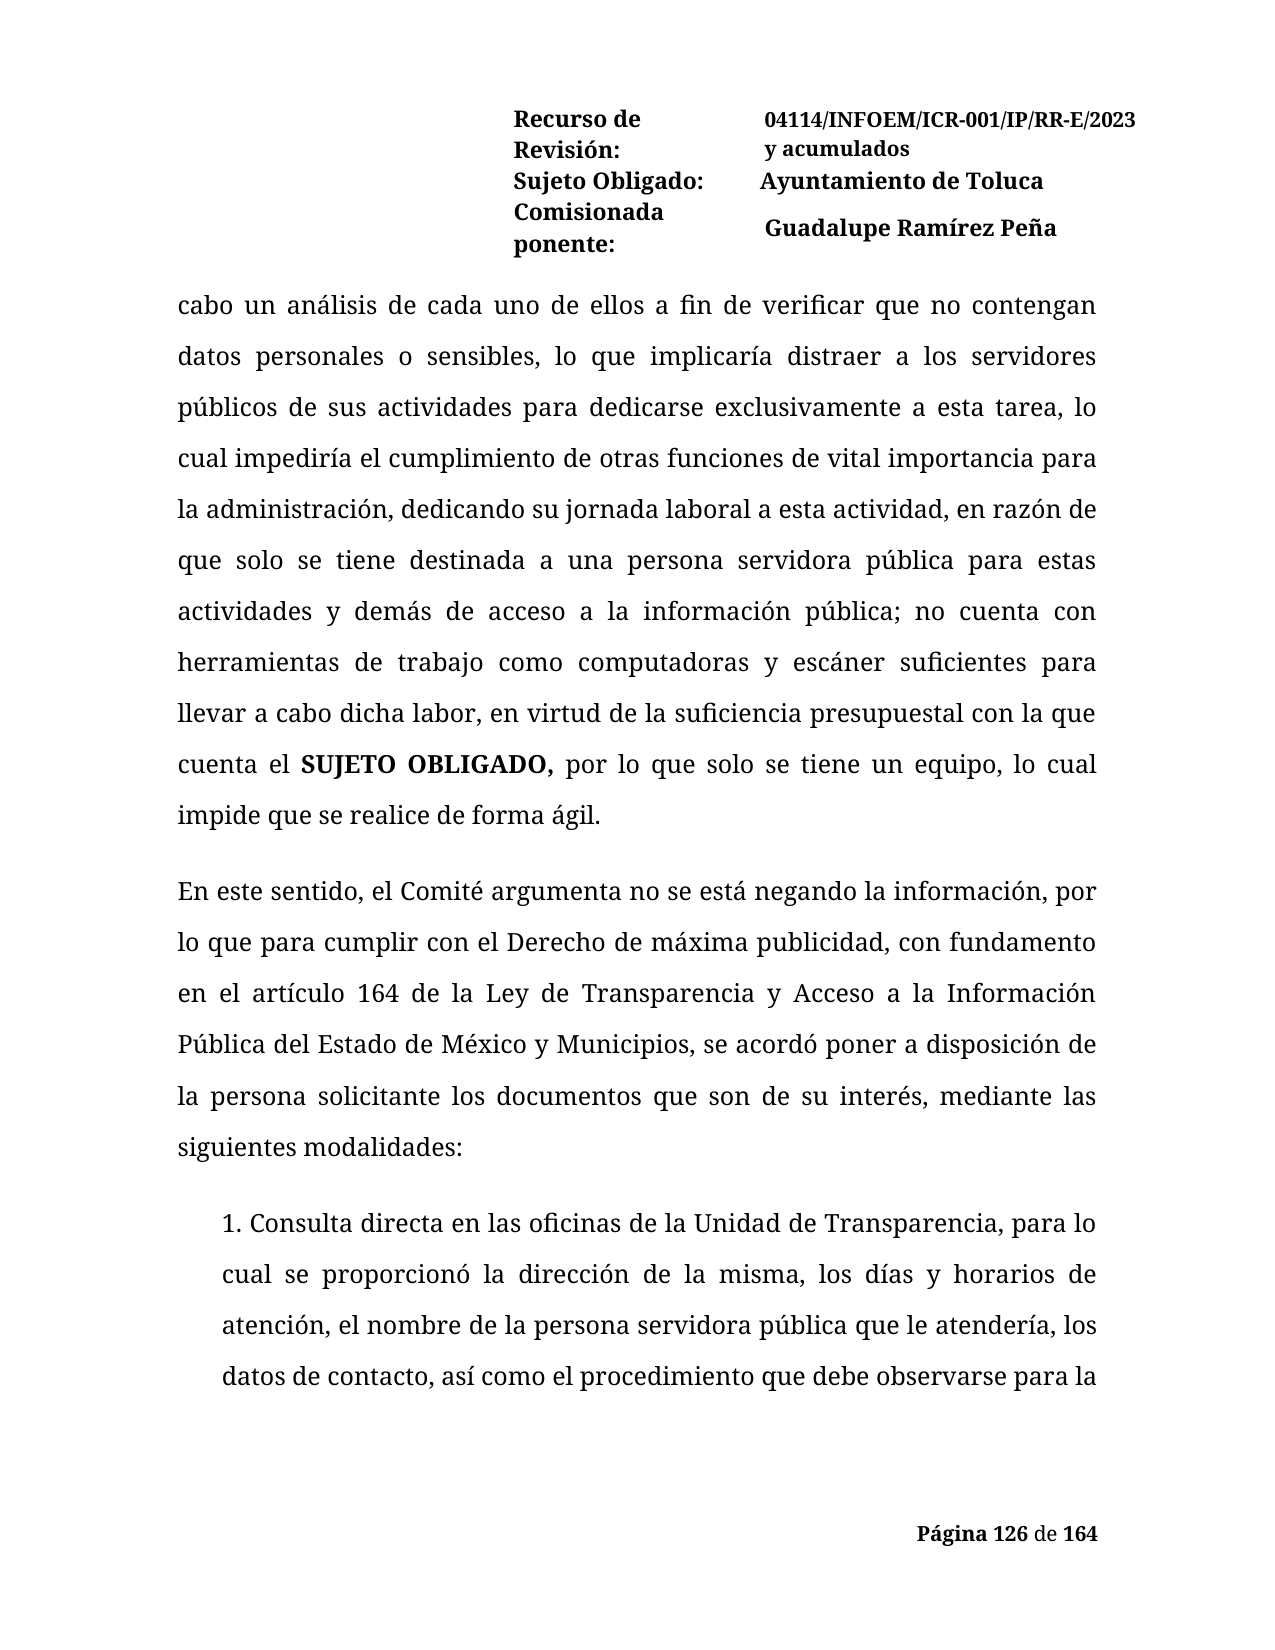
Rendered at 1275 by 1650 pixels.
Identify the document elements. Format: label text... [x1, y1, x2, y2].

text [222, 1205, 1098, 1392]
text En este sentido, el Comité argumenta no se está negando la información, por lo que para cumplir con el Derecho de máxima publicidad, con fundamento en el artículo 164 de la Ley de Transparencia y Acceso a la Información Pública del Estado de México y Municipios, se acordó poner a disposición de la persona solicitante los documentos que son de su interés, mediante las siguientes modalidades: [177, 874, 1098, 1163]
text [177, 288, 1098, 832]
